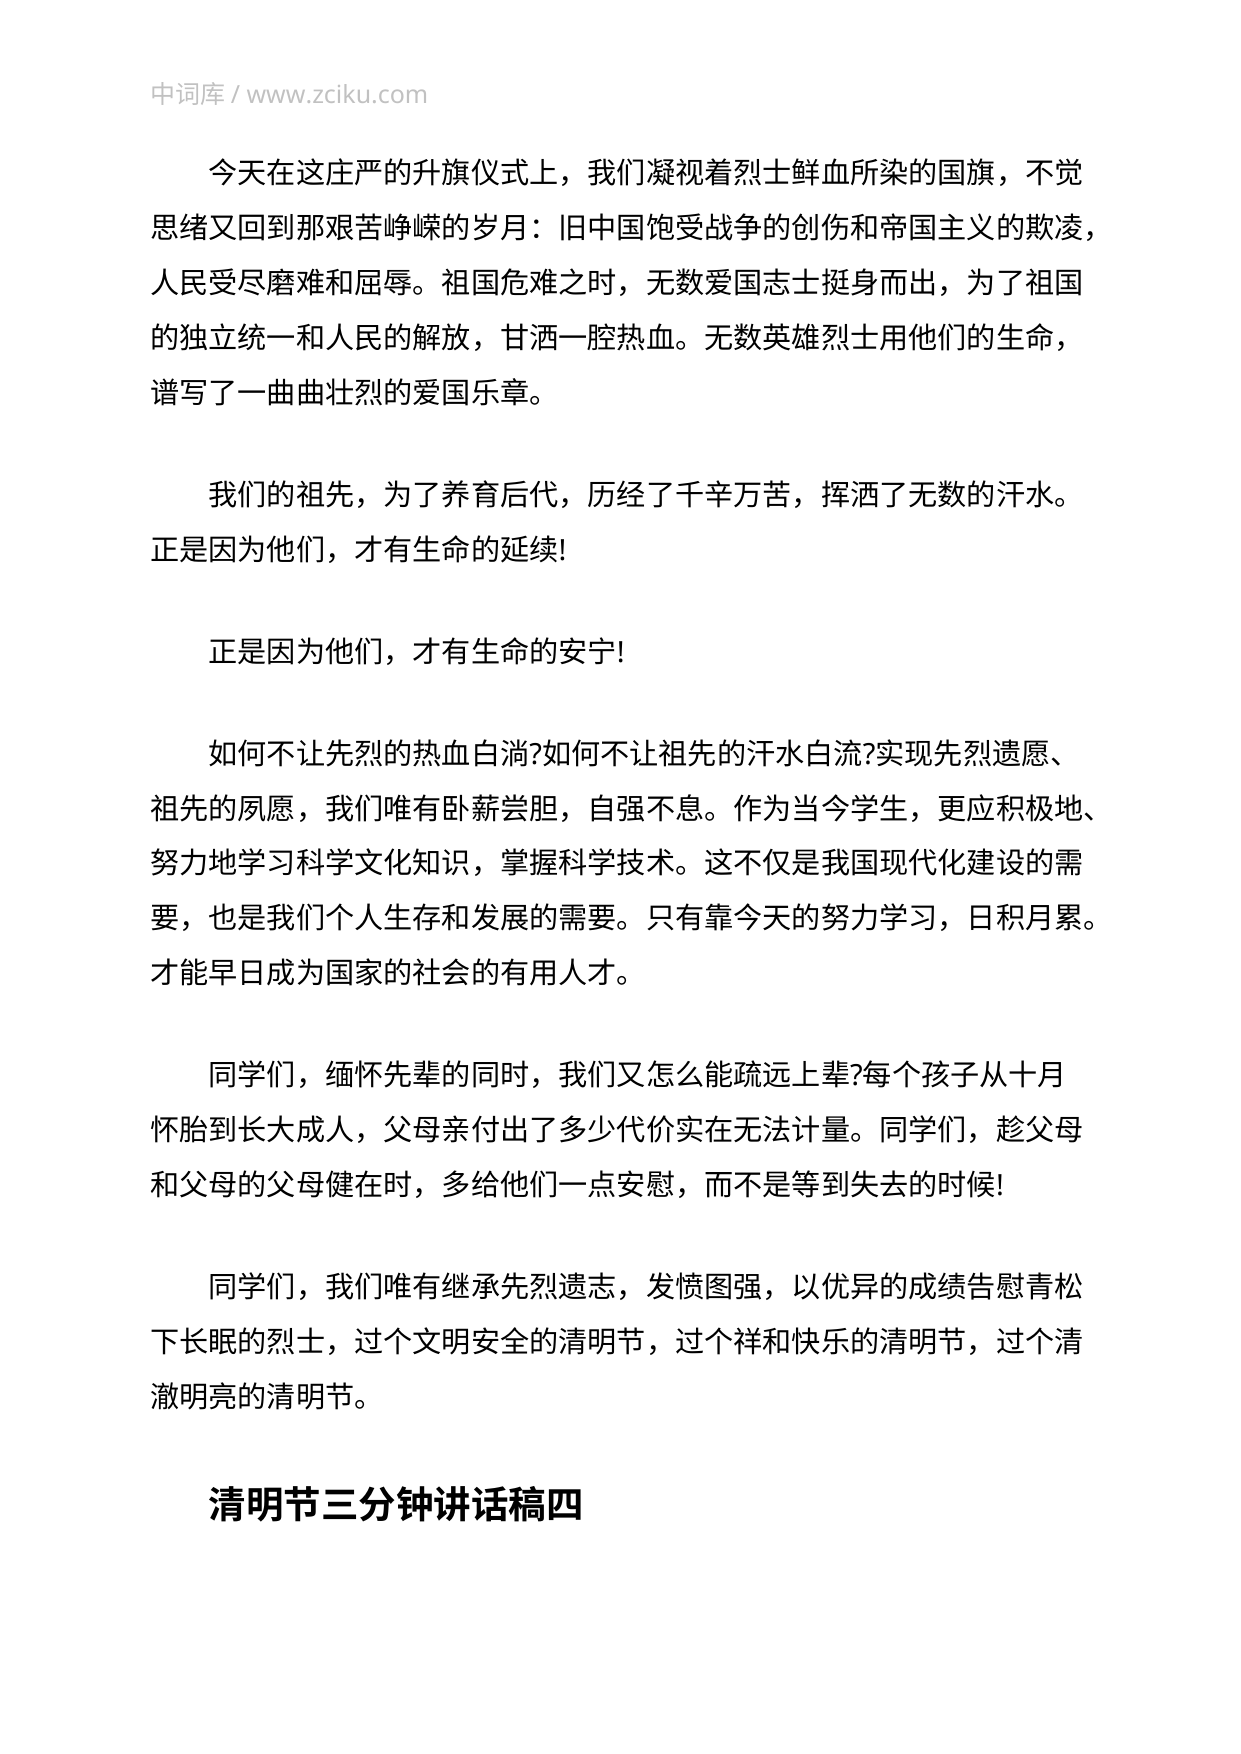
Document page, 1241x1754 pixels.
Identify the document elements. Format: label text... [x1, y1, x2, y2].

text 我们的祖先，为了养育后代，历经了千辛万苦，挥洒了无数的汗水。正是因为他们，才有生命的延续! [150, 471, 1090, 569]
text 同学们，缅怀先辈的同时，我们又怎么能疏远上辈?每个孩子从十月怀胎到长大成人，父母亲付出了多少代价实在无法计量。同学们，趁父母和父母的父母健在时，多给他们一点安慰，而不是等到失去的时候! [150, 1052, 1090, 1204]
text 今天在这庄严的升旗仪式上，我们凝视着烈士鲜血所染的国旗，不觉思绪又回到那艰苦峥嵘的岁月：旧中国饱受战争的创伤和帝国主义的欺凌，人民受尽磨难和屈辱。祖国危难之时，无数爱国志士挺身而出，为了祖国的独立统一和人民的解放，甘洒一腔热血。无数英雄烈士用他们的生命，谱写了一曲曲壮烈的爱国乐章。 [150, 150, 1090, 412]
text 清明节三分钟讲话稿四 [150, 1475, 1090, 1529]
text 同学们，我们唯有继承先烈遗志，发愤图强，以优异的成绩告慰青松下长眠的烈士，过个文明安全的清明节，过个祥和快乐的清明节，过个清澈明亮的清明节。 [150, 1263, 1090, 1416]
text 如何不让先烈的热血白淌?如何不让祖先的汗水白流?实现先烈遗愿、祖先的夙愿，我们唯有卧薪尝胆，自强不息。作为当今学生，更应积极地、努力地学习科学文化知识，掌握科学技术。这不仅是我国现代化建设的需要，也是我们个人生存和发展的需要。只有靠今天的努力学习，日积月累。才能早日成为国家的社会的有用人才。 [150, 730, 1090, 992]
text 正是因为他们，才有生命的安宁! [150, 628, 1090, 671]
